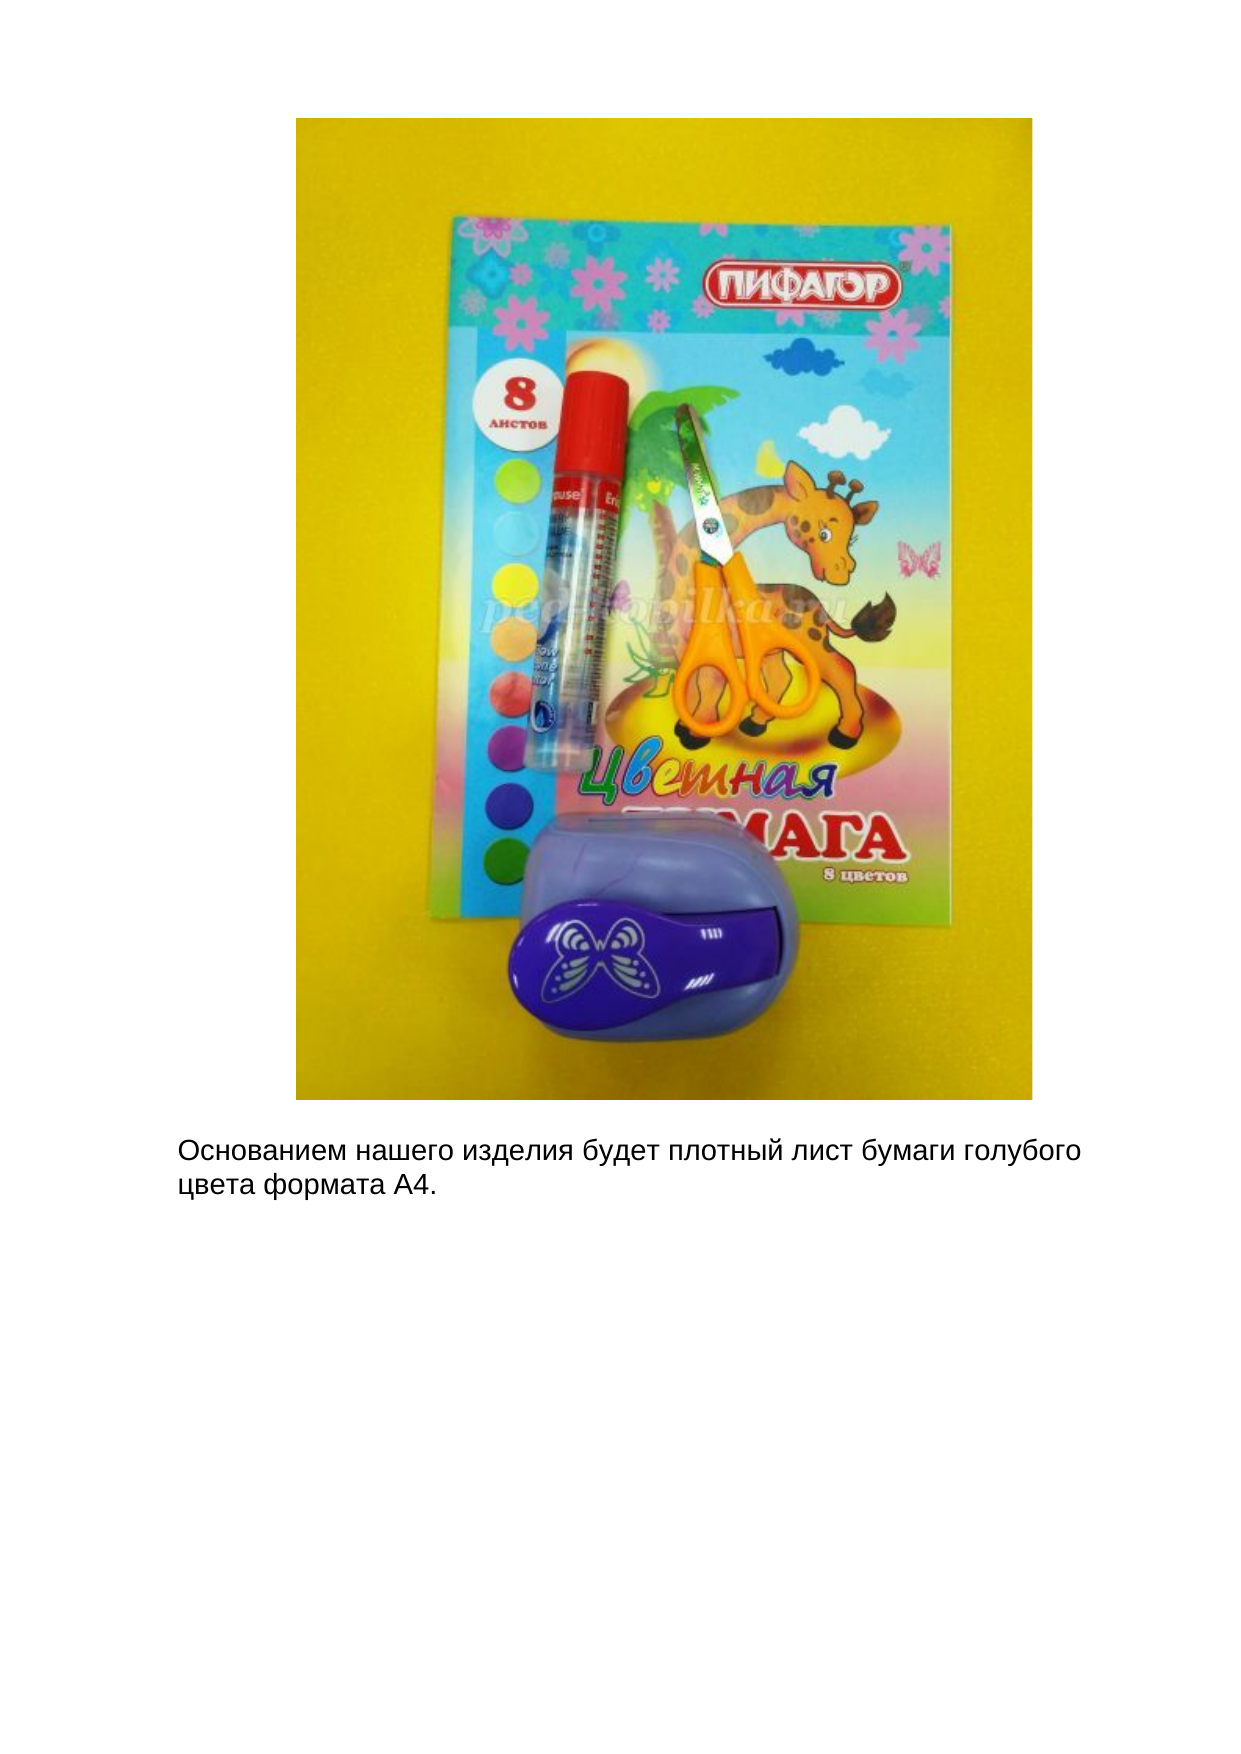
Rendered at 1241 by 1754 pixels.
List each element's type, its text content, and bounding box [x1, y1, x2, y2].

picture [296, 118, 1033, 1100]
text Основанием нашего изделия будет плотный лист бумаги голубого цвета формата А4. [177, 1100, 1152, 1201]
